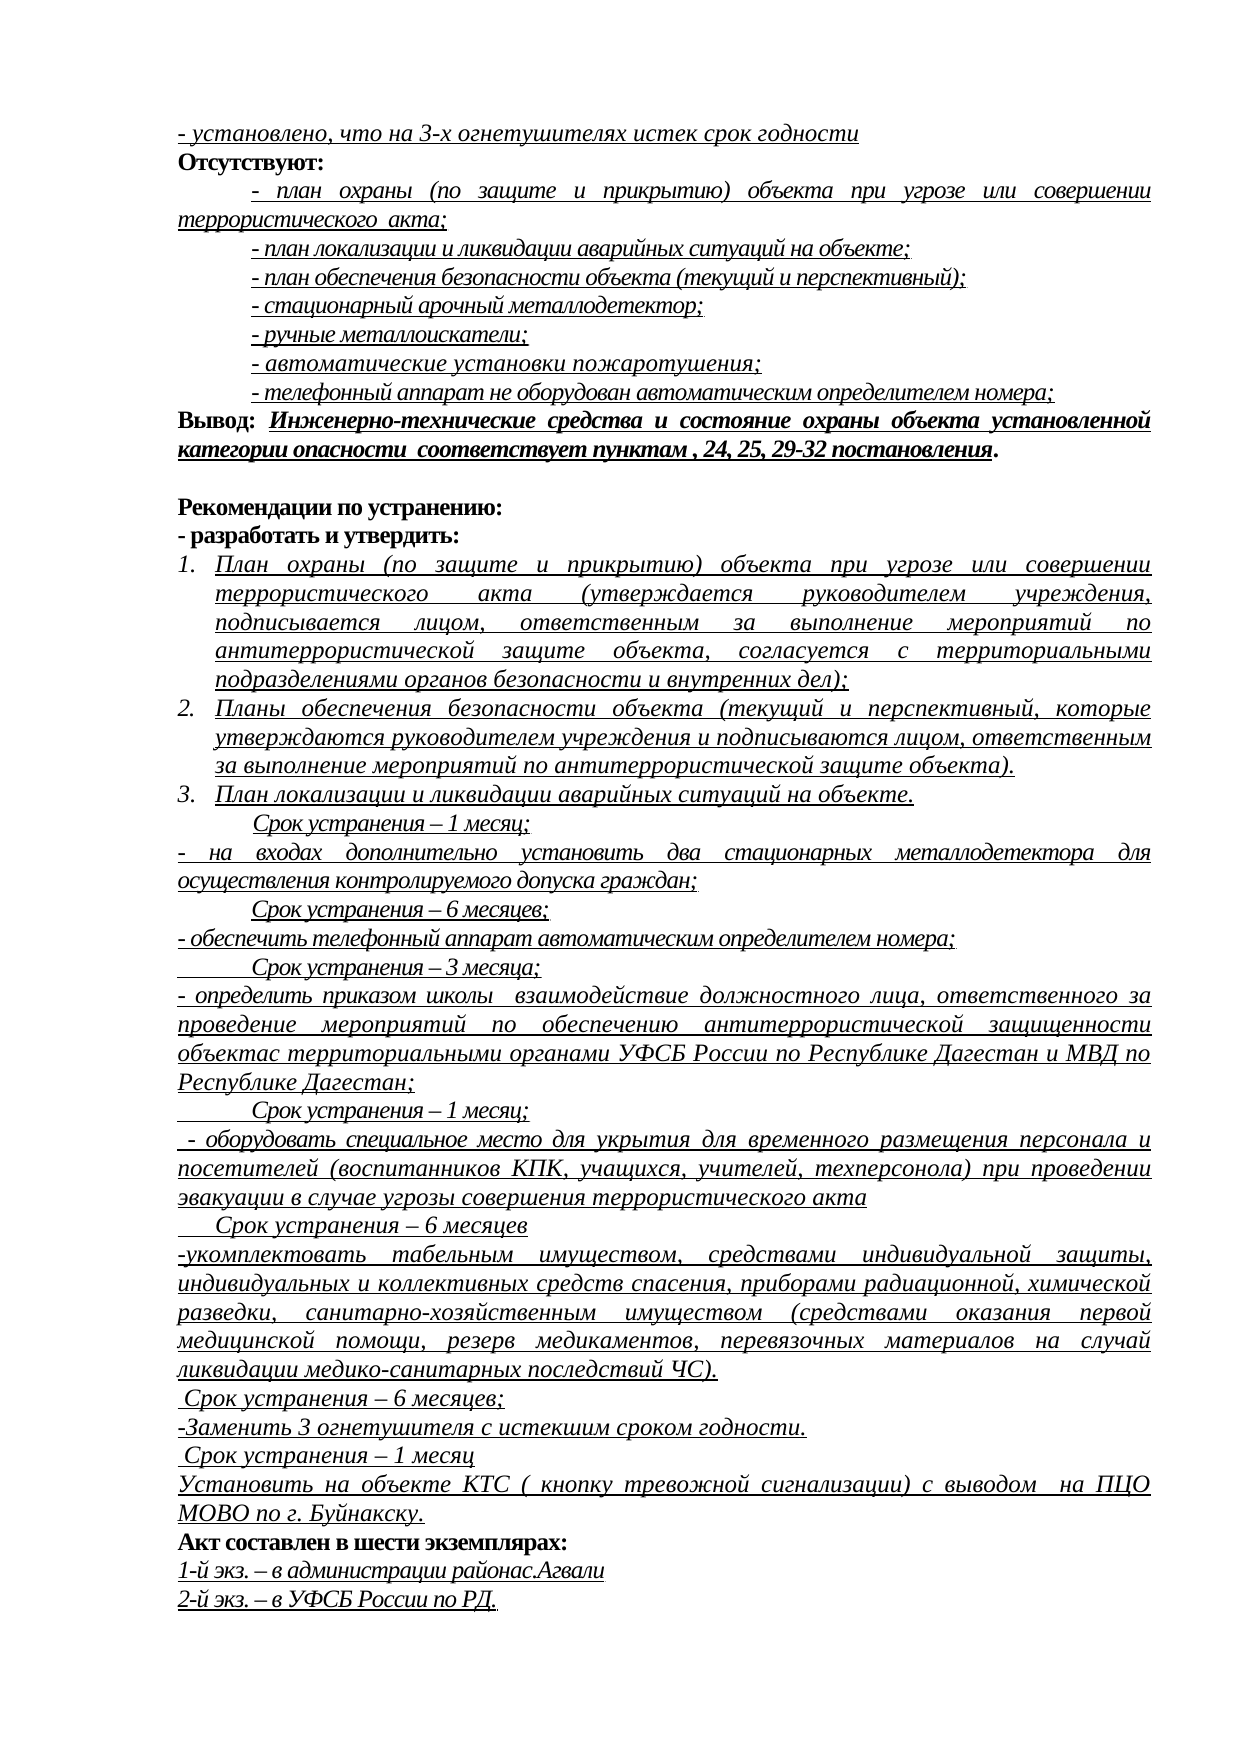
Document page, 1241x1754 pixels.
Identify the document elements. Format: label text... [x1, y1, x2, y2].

text - определить приказом школы взаимодействие должностного лица, ответственного за проведение мероприятий по обеспечению антитеррористической защищенности объектас территориальными органами УФСБ России по Республике Дагестан и МВД по Республике Дагестан; [177, 1007, 1152, 1034]
text -укомплектовать табельным имуществом, средствами индивидуальной защиты, индивидуальных и коллективных средств спасения, приборами радиационной, химической разведки, санитарно-хозяйственным имуществом (средствами оказания первой медицинской помощи, резерв медикаментов, перевязочных материалов на случай ликвидации медико-санитарных последствий ЧС). [177, 1265, 1152, 1293]
text - установлено, что на 3-х огнетушителях истек срок годности [177, 118, 1152, 147]
text 2-й экз. – в УФСБ России по РД. [177, 1584, 1152, 1613]
text - оборудовать специальное место для укрытия для временного размещения персонала и посетителей (воспитанников КПК, учащихся, учителей, техперсонола) при проведении эвакуации в случае угрозы совершения террористического акта [177, 1179, 1152, 1211]
list План локализации и ликвидации аварийных ситуаций на объекте. [177, 779, 1152, 808]
text - на входах дополнительно установить два стационарных металлодетектора для осуществления контролируемого допуска граждан; [177, 837, 1152, 894]
text Установить на объекте КТС ( кнопку тревожной сигнализации) с выводом на ПЦО МОВО по г. Буйнакску. [177, 1469, 1152, 1527]
text Отсутствуют: [177, 147, 1152, 176]
text Вывод: Инженерно-технические средства и состояние охраны объекта установленной категории опасности соответствует пунктам , 24, 25, 29-32 постановления. [177, 406, 1152, 463]
text -укомплектовать табельным имуществом, средствами индивидуальной защиты, индивидуальных и коллективных средств спасения, приборами радиационной, химической разведки, санитарно-хозяйственным имуществом (средствами оказания первой медицинской помощи, резерв медикаментов, перевязочных материалов на случай ликвидации медико-санитарных последствий ЧС). [177, 1294, 1152, 1322]
text - план локализации и ликвидации аварийных ситуаций на объекте; [177, 233, 1152, 262]
text - автоматические установки пожаротушения; [177, 348, 1152, 377]
text Срок устранения – 3 месяца; [177, 952, 1152, 981]
text - обеспечить телефонный аппарат автоматическим определителем номера; [177, 923, 1152, 952]
text Акт составлен в шести экземплярах: [177, 1527, 1152, 1556]
text -укомплектовать табельным имуществом, средствами индивидуальной защиты, индивидуальных и коллективных средств спасения, приборами радиационной, химической разведки, санитарно-хозяйственным имуществом (средствами оказания первой медицинской помощи, резерв медикаментов, перевязочных материалов на случай ликвидации медико-санитарных последствий ЧС). [177, 1323, 1152, 1383]
text - определить приказом школы взаимодействие должностного лица, ответственного за проведение мероприятий по обеспечению антитеррористической защищенности объектас территориальными органами УФСБ России по Республике Дагестан и МВД по Республике Дагестан; [177, 981, 1152, 1006]
text - телефонный аппарат не оборудован автоматическим определителем номера; [177, 377, 1152, 406]
text Срок устранения – 1 месяц [177, 1441, 1152, 1469]
text - стационарный арочный металлодетектор; [177, 291, 1152, 319]
text - план обеспечения безопасности объекта (текущий и перспективный); [177, 262, 1152, 291]
text - оборудовать специальное место для укрытия для временного размещения персонала и посетителей (воспитанников КПК, учащихся, учителей, техперсонола) при проведении эвакуации в случае угрозы совершения террористического акта [177, 1124, 1152, 1178]
list План охраны (по защите и прикрытию) объекта при угрозе или совершении террористического акта (утверждается руководителем учреждения, подписывается лицом, ответственным за выполнение мероприятий по антитеррористической защите объекта, согласуется с территориальными подразделениями органов безопасности и внутренних дел); [177, 549, 1152, 693]
text Срок устранения – 6 месяцев; [177, 894, 1152, 923]
text - ручные металлоискатели; [177, 319, 1152, 348]
text Срок устранения – 1 месяц; [177, 1096, 1152, 1124]
text - определить приказом школы взаимодействие должностного лица, ответственного за проведение мероприятий по обеспечению антитеррористической защищенности объектас территориальными органами УФСБ России по Республике Дагестан и МВД по Республике Дагестан; [177, 1035, 1152, 1096]
text 1-й экз. – в администрации районас.Агвали [177, 1556, 1152, 1584]
text - разработать и утвердить: [177, 521, 1152, 549]
text -укомплектовать табельным имуществом, средствами индивидуальной защиты, индивидуальных и коллективных средств спасения, приборами радиационной, химической разведки, санитарно-хозяйственным имуществом (средствами оказания первой медицинской помощи, резерв медикаментов, перевязочных материалов на случай ликвидации медико-санитарных последствий ЧС). [177, 1239, 1152, 1264]
text Срок устранения – 6 месяцев [177, 1211, 1152, 1239]
list Планы обеспечения безопасности объекта (текущий и перспективный, которые утверждаются руководителем учреждения и подписываются лицом, ответственным за выполнение мероприятий по антитеррористической защите объекта). [177, 693, 1152, 779]
text -Заменить 3 огнетушителя с истекшим сроком годности. [177, 1412, 1152, 1441]
text Срок устранения – 6 месяцев; [177, 1383, 1152, 1412]
text Рекомендации по устранению: [177, 492, 1152, 521]
list Срок устранения – 1 месяц; [252, 808, 1152, 837]
text - план охраны (по защите и прикрытию) объекта при угрозе или совершении террористического акта; [177, 176, 1152, 233]
